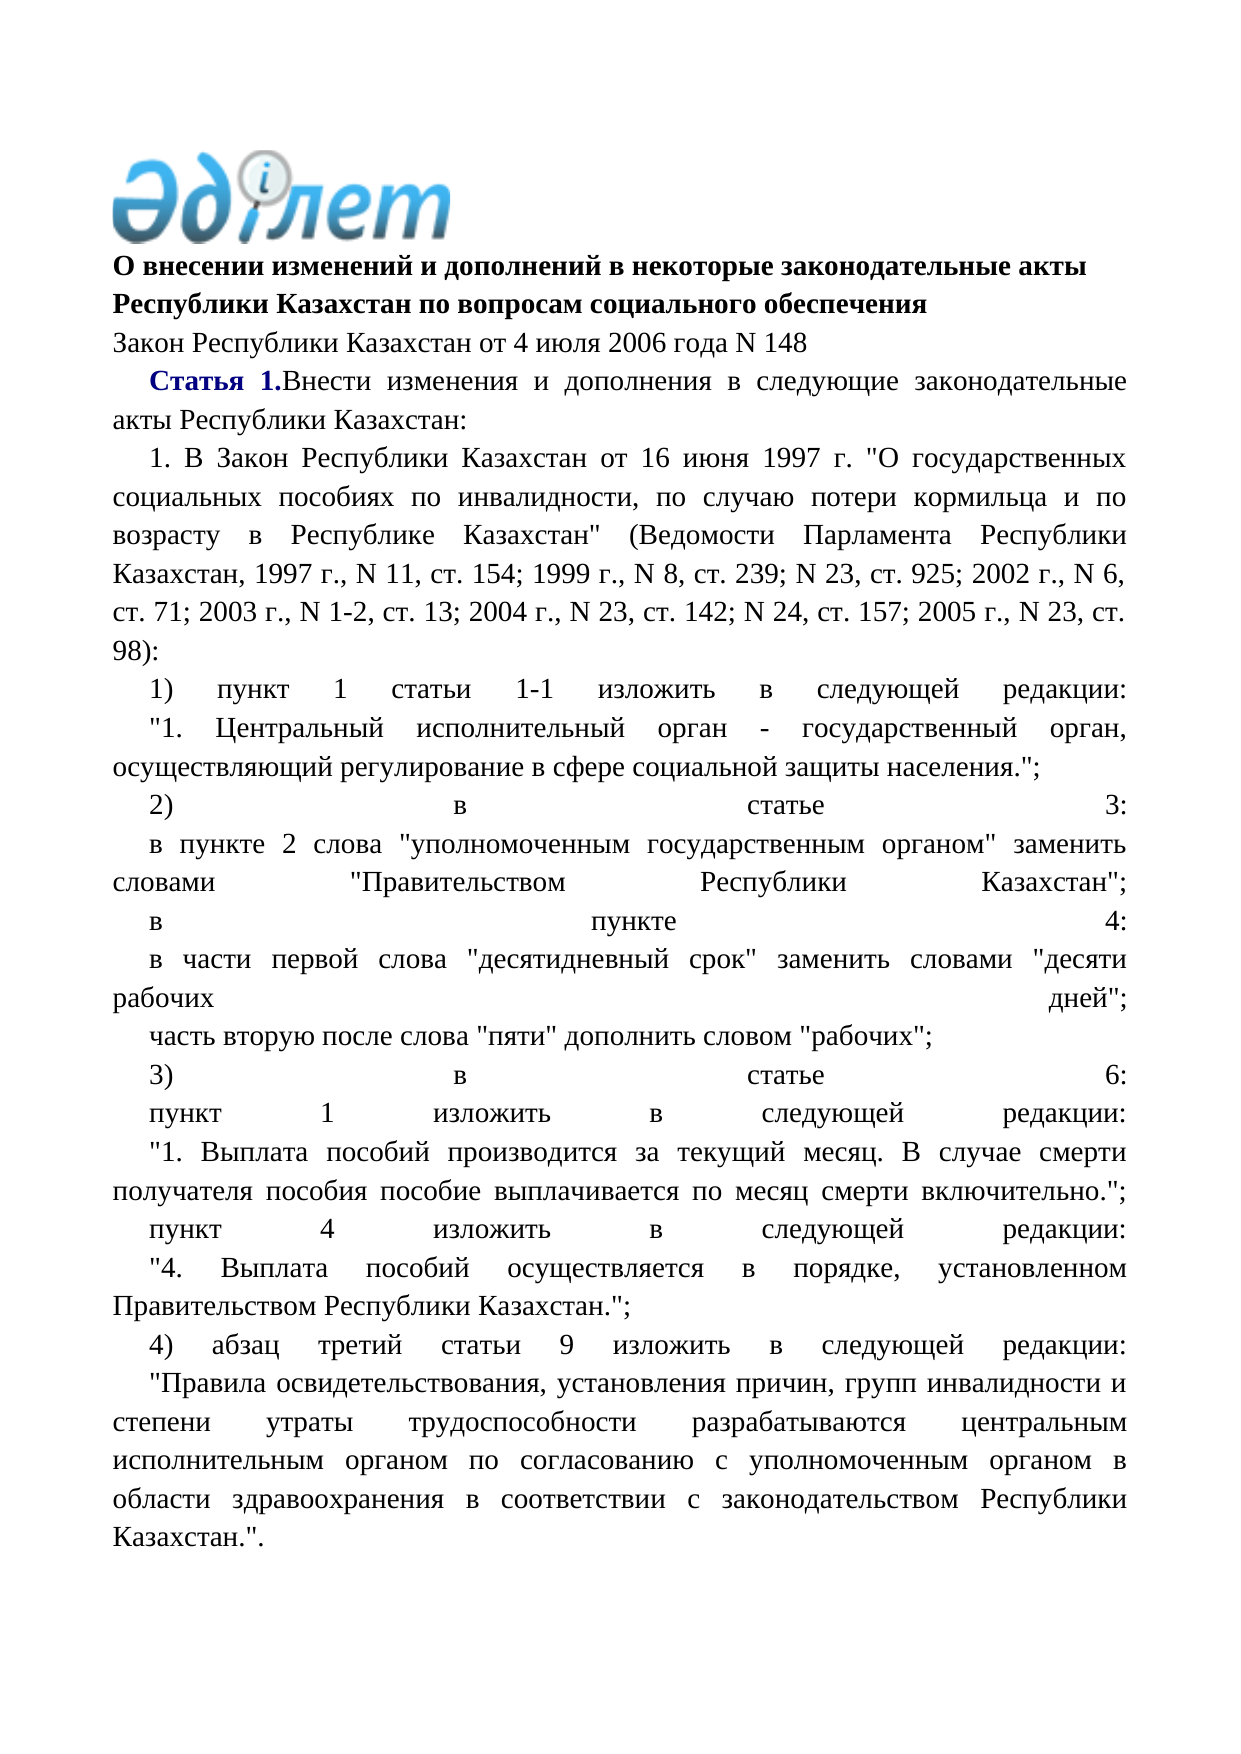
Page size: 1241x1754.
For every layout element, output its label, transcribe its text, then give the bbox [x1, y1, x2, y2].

text 1. В Закон Республики Казахстан от 16 июня 1997 г. "О государственных социальных пособиях по инвалидности, по случаю потери кормильца и по возрасту в Республике Казахстан" (Ведомости Парламента Республики Казахстан, 1997 г., N 11, ст. 154; 1999 г., N 8, ст. 239; N 23, ст. 925; 2002 г., N 6, ст. 71; 2003 г., N 1-2, ст. 13; 2004 г., N 23, ст. 142; N 24, ст. 157; 2005 г., N 23, ст. 98): 1) пункт 1 статьи 1-1 изложить в следующей редакции: "1. Центральный исполнительный орган - государственный орган, осуществляющий регулирование в сфере социальной защиты населения."; [112, 440, 1128, 782]
text 2) в статье 3: в пункте 2 слова "уполномоченным государственным органом" заменить словами "Правительством Республики Казахстан"; в пункте 4: в части первой слова "десятидневный срок" заменить словами "десяти рабочих дней"; часть вторую после слова "пяти" дополнить словом "рабочих"; [112, 787, 1128, 1052]
text Статья 1. Внести изменения и дополнения в следующие законодательные акты Республики Казахстан: [112, 363, 1128, 435]
text О внесении изменений и дополнений в некоторые законодательные акты Республики Казахстан по вопросам социального обеспечения [112, 248, 1128, 320]
picture [112, 150, 451, 244]
text 4) абзац третий статьи 9 изложить в следующей редакции: "Правила освидетельствования, установления причин, групп инвалидности и степени утраты трудоспособности разрабатываются центральным исполнительным органом по согласованию с уполномоченным органом в области здравоохранения в соответствии с законодательством Республики Казахстан.". [112, 1327, 1128, 1553]
text 3) в статье 6: пункт 1 изложить в следующей редакции: "1. Выплата пособий производится за текущий месяц. В случае смерти получателя пособия пособие выплачивается по месяц смерти включительно."; пункт 4 изложить в следующей редакции: "4. Выплата пособий осуществляется в порядке, установленном Правительством Республики Казахстан."; [112, 1057, 1128, 1322]
text Закон Республики Казахстан от 4 июля 2006 года N 148 [112, 325, 1128, 358]
